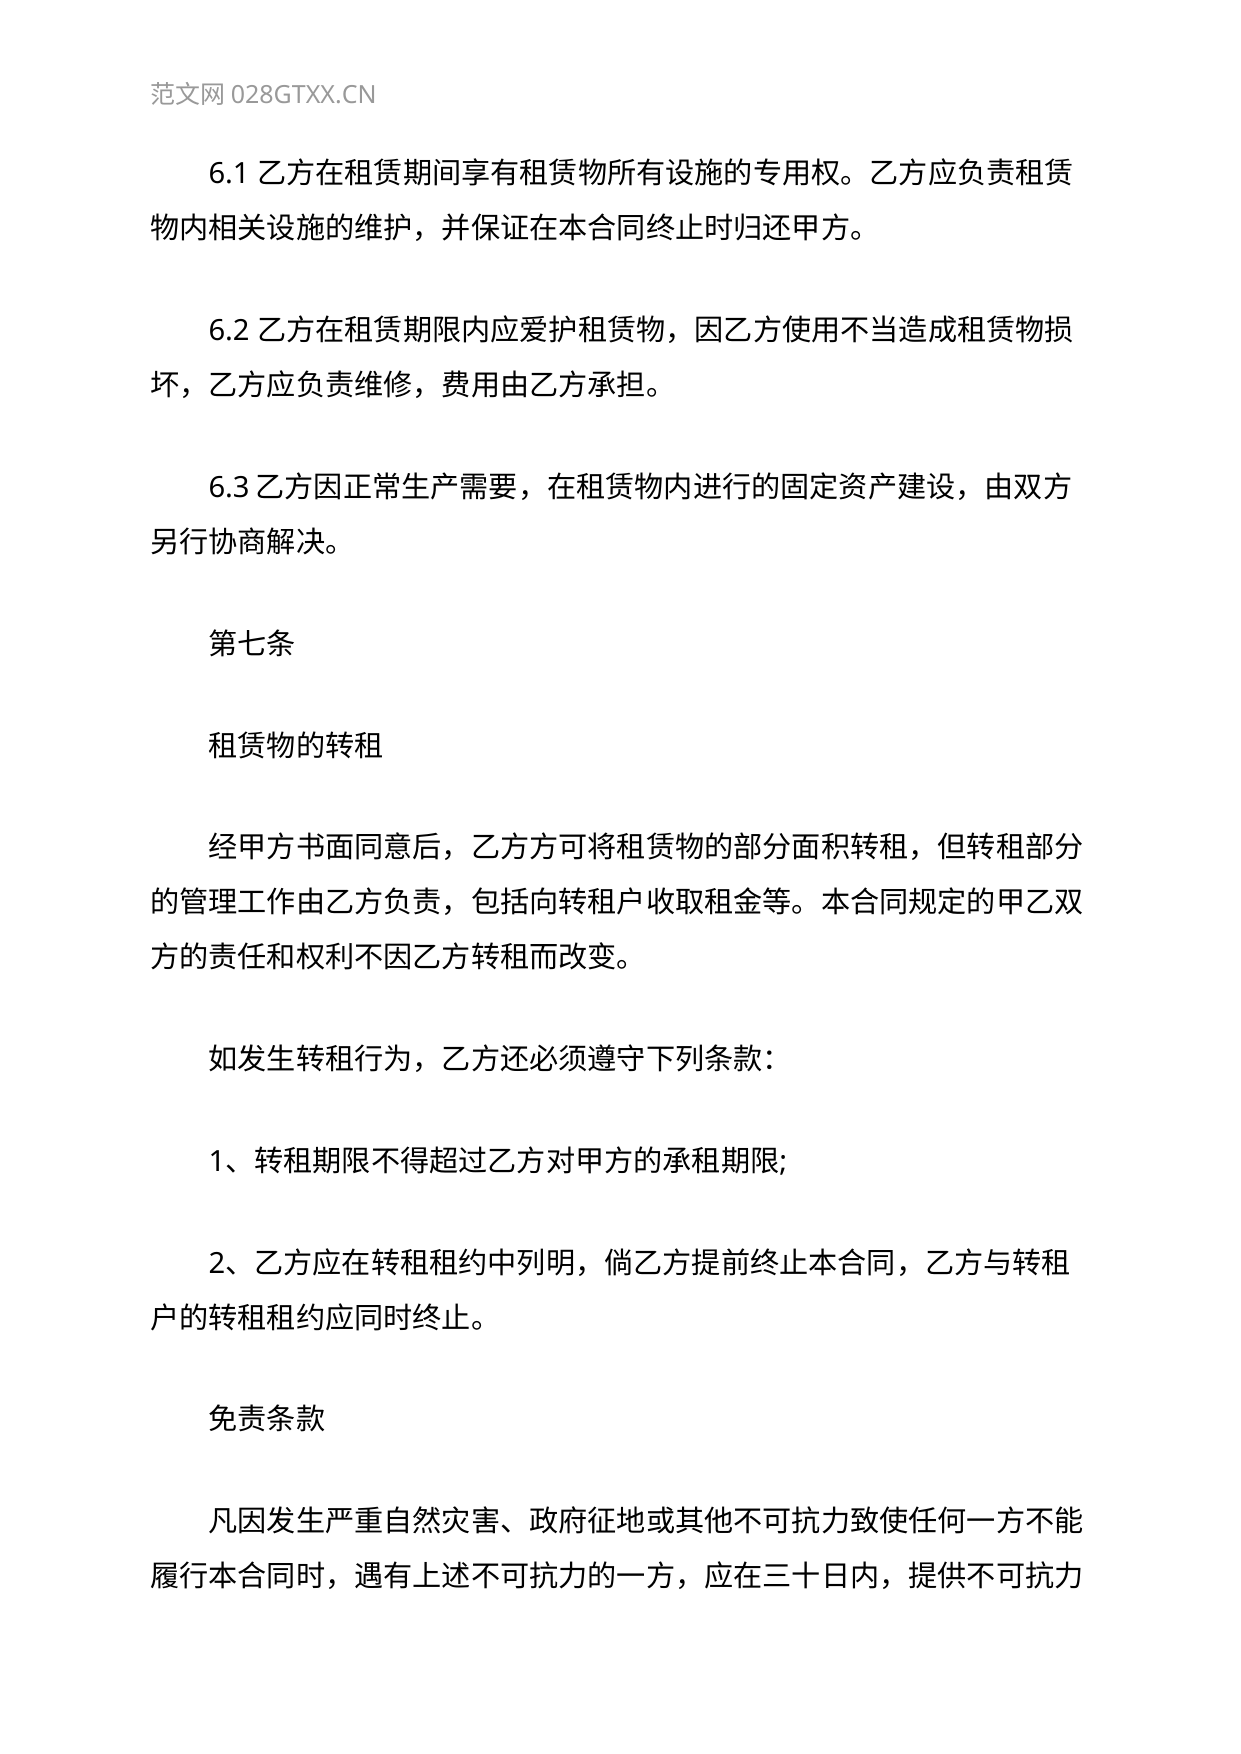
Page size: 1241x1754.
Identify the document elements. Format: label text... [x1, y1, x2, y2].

text 租赁物的转租 [150, 722, 1090, 764]
text 6.2 乙方在租赁期限内应爱护租赁物，因乙方使用不当造成租赁物损坏，乙方应负责维修，费用由乙方承担。 [150, 307, 1090, 404]
text 6.1 乙方在租赁期间享有租赁物所有设施的专用权。乙方应负责租赁物内相关设施的维护，并保证在本合同终止时归还甲方。 [150, 150, 1090, 247]
text 6.3乙方因正常生产需要，在租赁物内进行的固定资产建设，由双方另行协商解决。 [150, 463, 1090, 561]
text 1、转租期限不得超过乙方对甲方的承租期限; [150, 1137, 1090, 1179]
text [150, 1498, 1090, 1595]
text 免责条款 [150, 1396, 1090, 1438]
text 经甲方书面同意后，乙方方可将租赁物的部分面积转租，但转租部分的管理工作由乙方负责，包括向转租户收取租金等。本合同规定的甲乙双方的责任和权利不因乙方转租而改变。 [150, 824, 1090, 976]
text 如发生转租行为，乙方还必须遵守下列条款： [150, 1035, 1090, 1078]
text 2、乙方应在转租租约中列明，倘乙方提前终止本合同，乙方与转租户的转租租约应同时终止。 [150, 1239, 1090, 1336]
text 第七条 [150, 620, 1090, 663]
